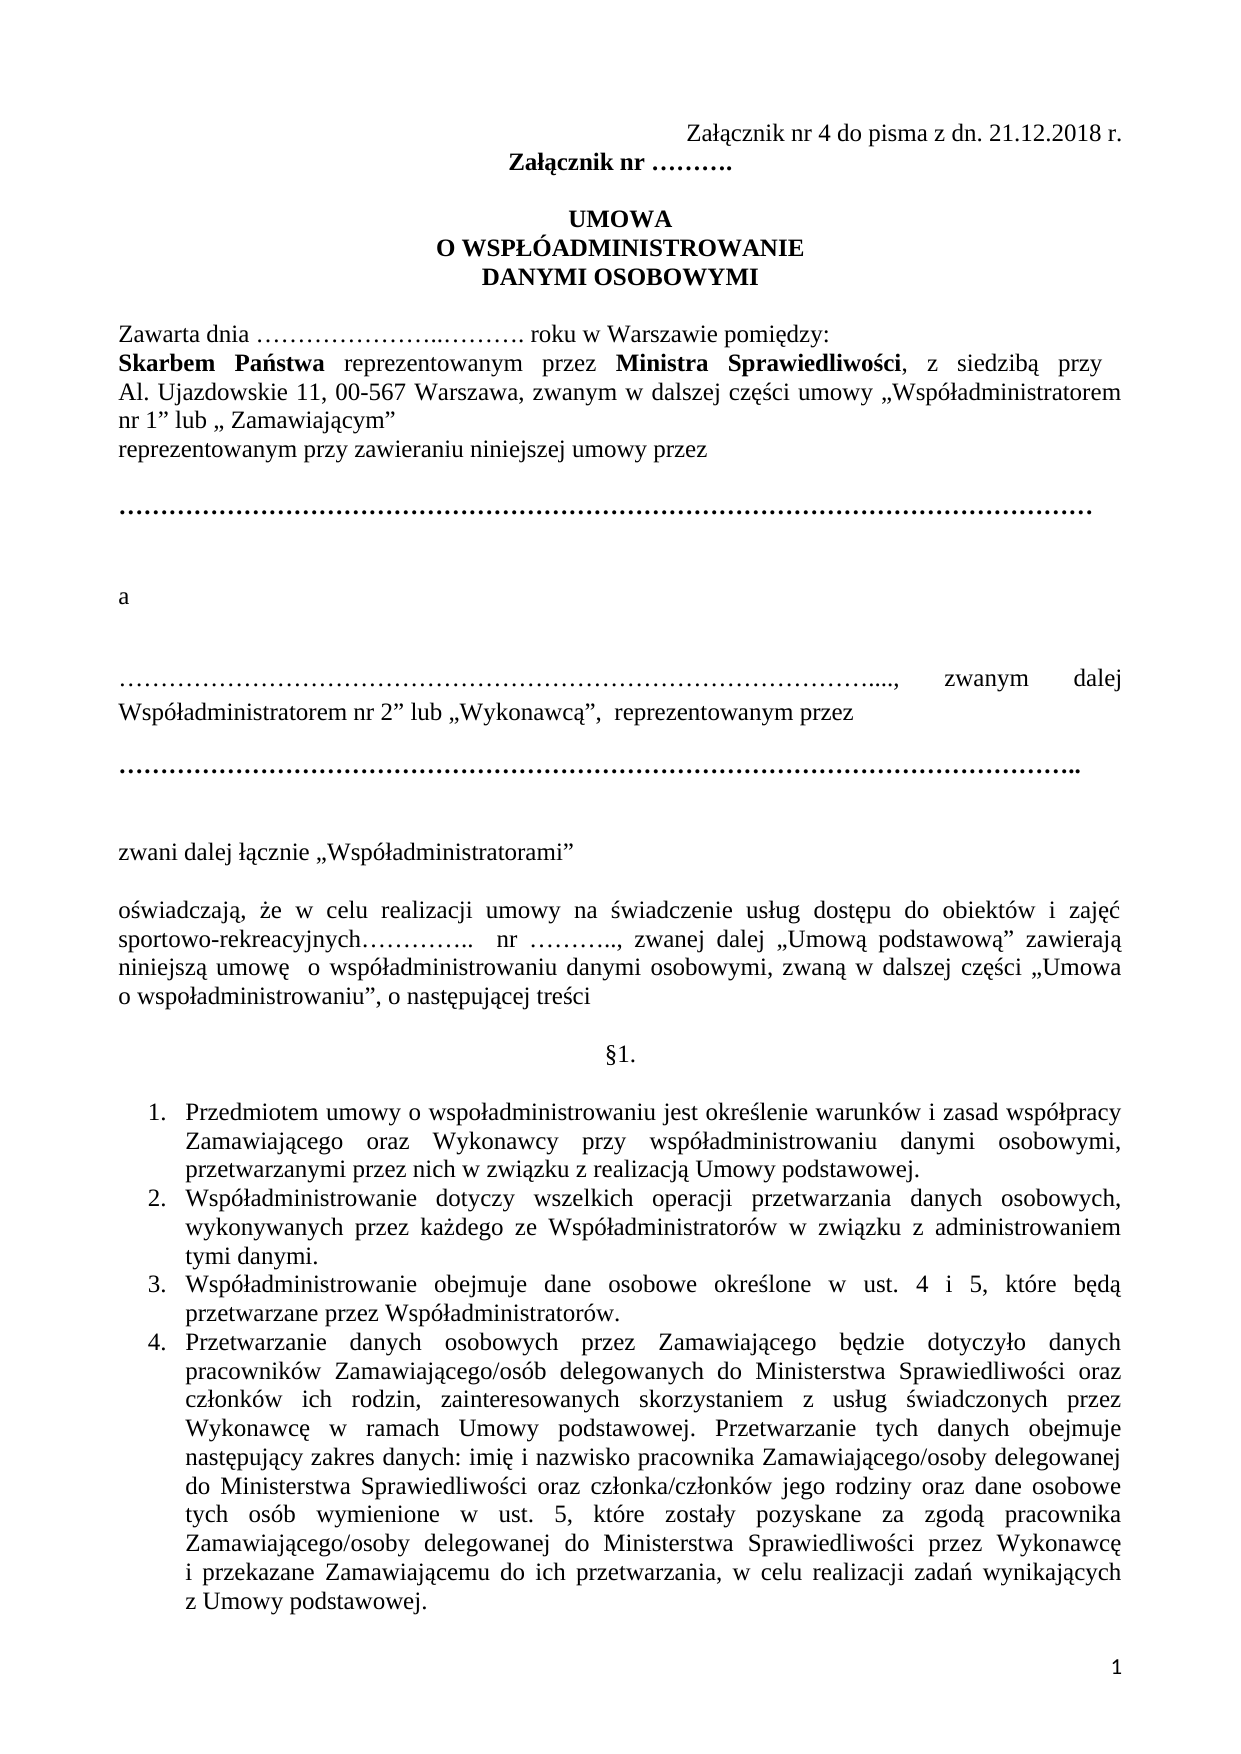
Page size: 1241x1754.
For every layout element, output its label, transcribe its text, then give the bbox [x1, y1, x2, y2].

text oświadczają, że w celu realizacji umowy na świadczenie usług dostępu do obiektów i zajęć sportowo-rekreacyjnych………….. nr ……….., zwanej dalej „Umową podstawową” zawierają niniejszą umowę o współadministrowaniu danymi osobowymi, zwaną w dalszej części „Umowa o wspoładministrowaniu”, o następującej treści [118, 895, 1122, 1010]
list Przetwarzanie danych osobowych przez Zamawiającego będzie dotyczyło danych pracowników Zamawiającego/osób delegowanych do Ministerstwa Sprawiedliwości oraz członków ich rodzin, zainteresowanych skorzystaniem z usług świadczonych przez Wykonawcę w ramach Umowy podstawowej. Przetwarzanie tych danych obejmuje następujący zakres danych: imię i nazwisko pracownika Zamawiającego/osoby delegowanej do Ministerstwa Sprawiedliwości oraz członka/członków jego rodziny oraz dane osobowe tych osób wymienione w ust. 5, które zostały pozyskane za zgodą pracownika Zamawiającego/osoby delegowanej do Ministerstwa Sprawiedliwości przez Wykonawcę i przekazane Zamawiającemu do ich przetwarzania, w celu realizacji zadań wynikających z Umowy podstawowej. [148, 1327, 1122, 1614]
text ………………………………………………………………………………...., zwanym dalej Współadministratorem nr 2” lub „Wykonawcą”, reprezentowanym przez [118, 663, 1122, 725]
text §1. [118, 1039, 1122, 1068]
text DANYMI OSOBOWYMI [118, 262, 1122, 291]
text a [118, 581, 1122, 610]
text reprezentowanym przy zawieraniu niniejszej umowy przez [118, 434, 1122, 463]
list Przedmiotem umowy o wspoładministrowaniu jest określenie warunków i zasad współpracy Zamawiającego oraz Wykonawcy przy współadministrowaniu danymi osobowymi, przetwarzanymi przez nich w związku z realizacją Umowy podstawowej. [148, 1097, 1122, 1183]
list Współadministrowanie obejmuje dane osobowe określone w ust. 4 i 5, które będą przetwarzane przez Współadministratorów. [148, 1269, 1122, 1327]
text zwani dalej łącznie „Współadministratorami” [118, 837, 1122, 866]
text Zawarta dnia …………………..………. roku w Warszawie pomiędzy: [118, 319, 1122, 348]
text …………………………………………………………………………………………………….. [118, 750, 1122, 779]
text UMOWA [118, 204, 1122, 233]
text Skarbem Państwa reprezentowanym przez Ministra Sprawiedliwości, z siedzibą przy Al. Ujazdowskie 11, 00-567 Warszawa, zwanym w dalszej części umowy „Współadministratorem nr 1” lub „ Zamawiającym” [118, 348, 1122, 434]
text Załącznik nr ………. [118, 147, 1122, 176]
list Współadministrowanie dotyczy wszelkich operacji przetwarzania danych osobowych, wykonywanych przez każdego ze Współadministratorów w związku z administrowaniem tymi danymi. [148, 1183, 1122, 1269]
text Załącznik nr 4 do pisma z dn. 21.12.2018 r. [118, 118, 1122, 147]
text O WSPŁÓADMINISTROWANIE [118, 233, 1122, 262]
text ……………………………………………………………………………………………………… [118, 491, 1122, 520]
